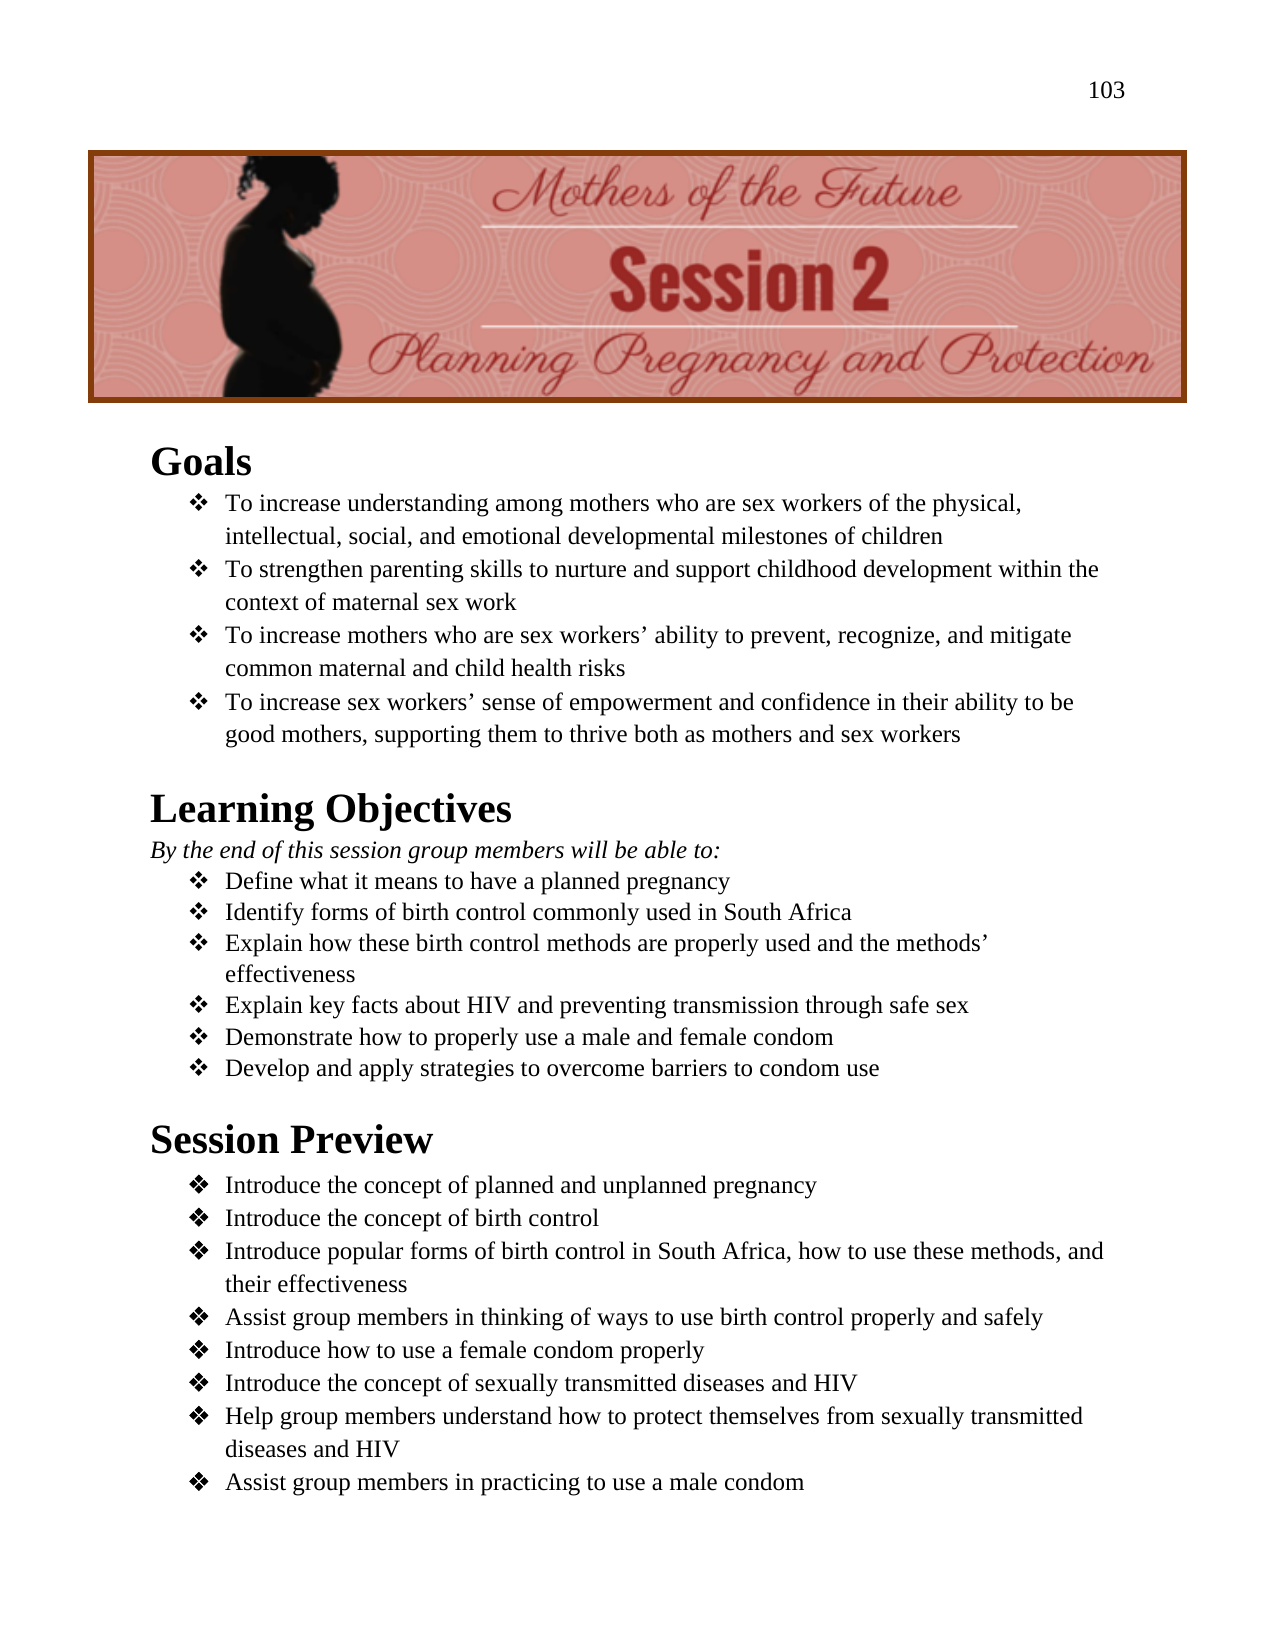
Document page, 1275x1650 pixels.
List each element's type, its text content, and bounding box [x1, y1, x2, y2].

list Introduce how to use a female condom properly [187, 1335, 1125, 1364]
list Identify forms of birth control commonly used in South Africa [187, 897, 1125, 926]
list Introduce popular forms of birth control in South Africa, how to use these methods, and their effectiveness [187, 1236, 1125, 1298]
text By the end of this session group members will be able to: [150, 835, 1125, 864]
list Define what it means to have a planned pregnancy [187, 866, 1125, 895]
list Introduce the concept of planned and unplanned pregnancy [187, 1170, 1125, 1198]
list Develop and apply strategies to overcome barriers to condom use [187, 1053, 1125, 1081]
list To increase understanding among mothers who are sex workers of the physical, intellectual, social, and emotional developmental milestones of children [187, 488, 1125, 550]
list Demonstrate how to properly use a male and female condom [187, 1022, 1125, 1050]
list Assist group members in thinking of ways to use birth control properly and safely [187, 1302, 1125, 1331]
text Goals [150, 437, 1125, 485]
list Help group members understand how to protect themselves from sexually transmitted diseases and HIV [187, 1401, 1125, 1463]
list Introduce the concept of birth control [187, 1203, 1125, 1232]
list Introduce the concept of sexually transmitted diseases and HIV [187, 1368, 1125, 1397]
list Explain how these birth control methods are properly used and the methods’ effectiveness [187, 928, 1125, 988]
picture [94, 156, 1181, 397]
list Explain key facts about HIV and preventing transmission through safe sex [187, 991, 1125, 1019]
text Session Preview [150, 1115, 1125, 1163]
list To increase mothers who are sex workers’ ability to prevent, recognize, and mitigate common maternal and child health risks [187, 621, 1125, 682]
list To strengthen parenting skills to nurture and support childhood development within the context of maternal sex work [187, 554, 1125, 616]
text Learning Objectives [150, 784, 1125, 832]
list Assist group members in practicing to use a male condom [187, 1467, 1125, 1496]
list To increase sex workers’ sense of empowerment and confidence in their ability to be good mothers, supporting them to thrive both as mothers and sex workers [187, 687, 1125, 748]
